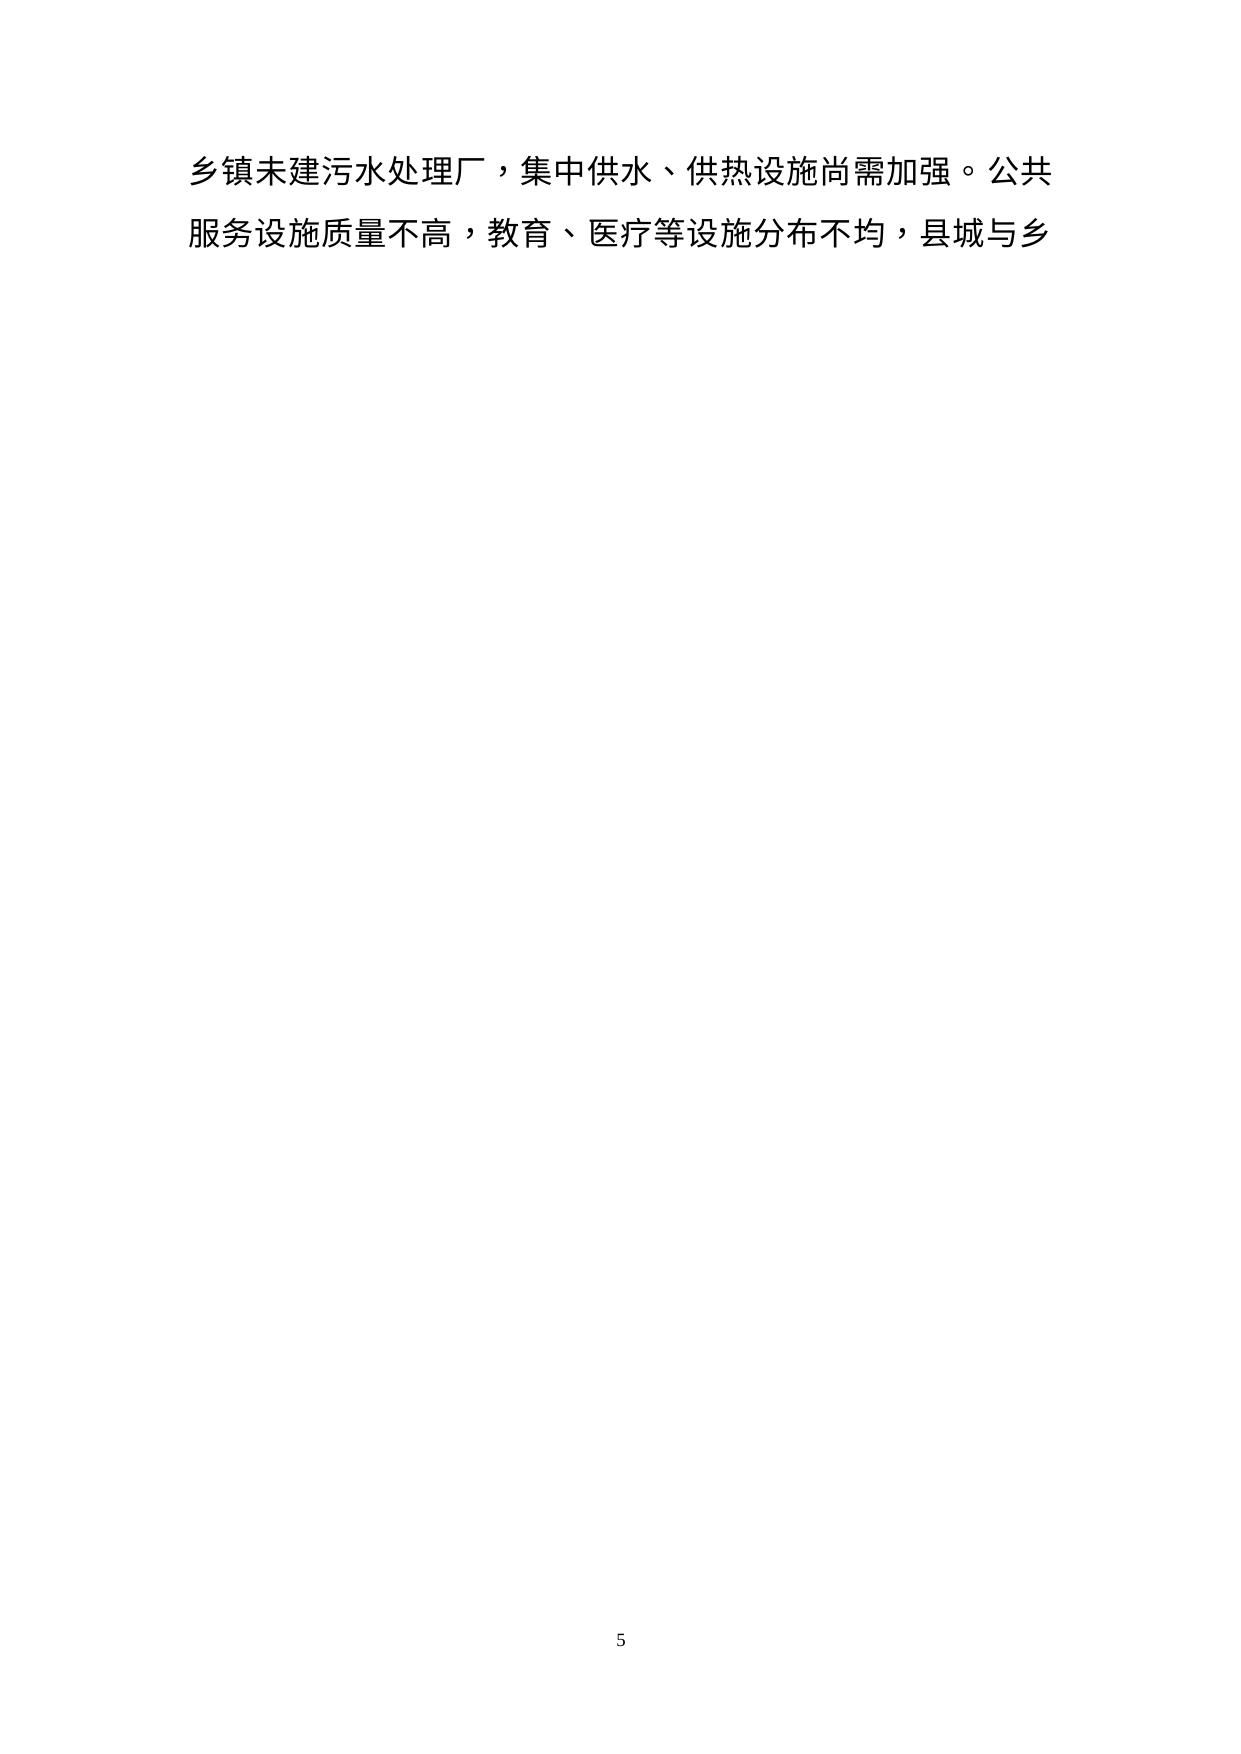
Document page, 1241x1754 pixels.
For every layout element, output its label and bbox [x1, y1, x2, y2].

text [188, 149, 1053, 254]
